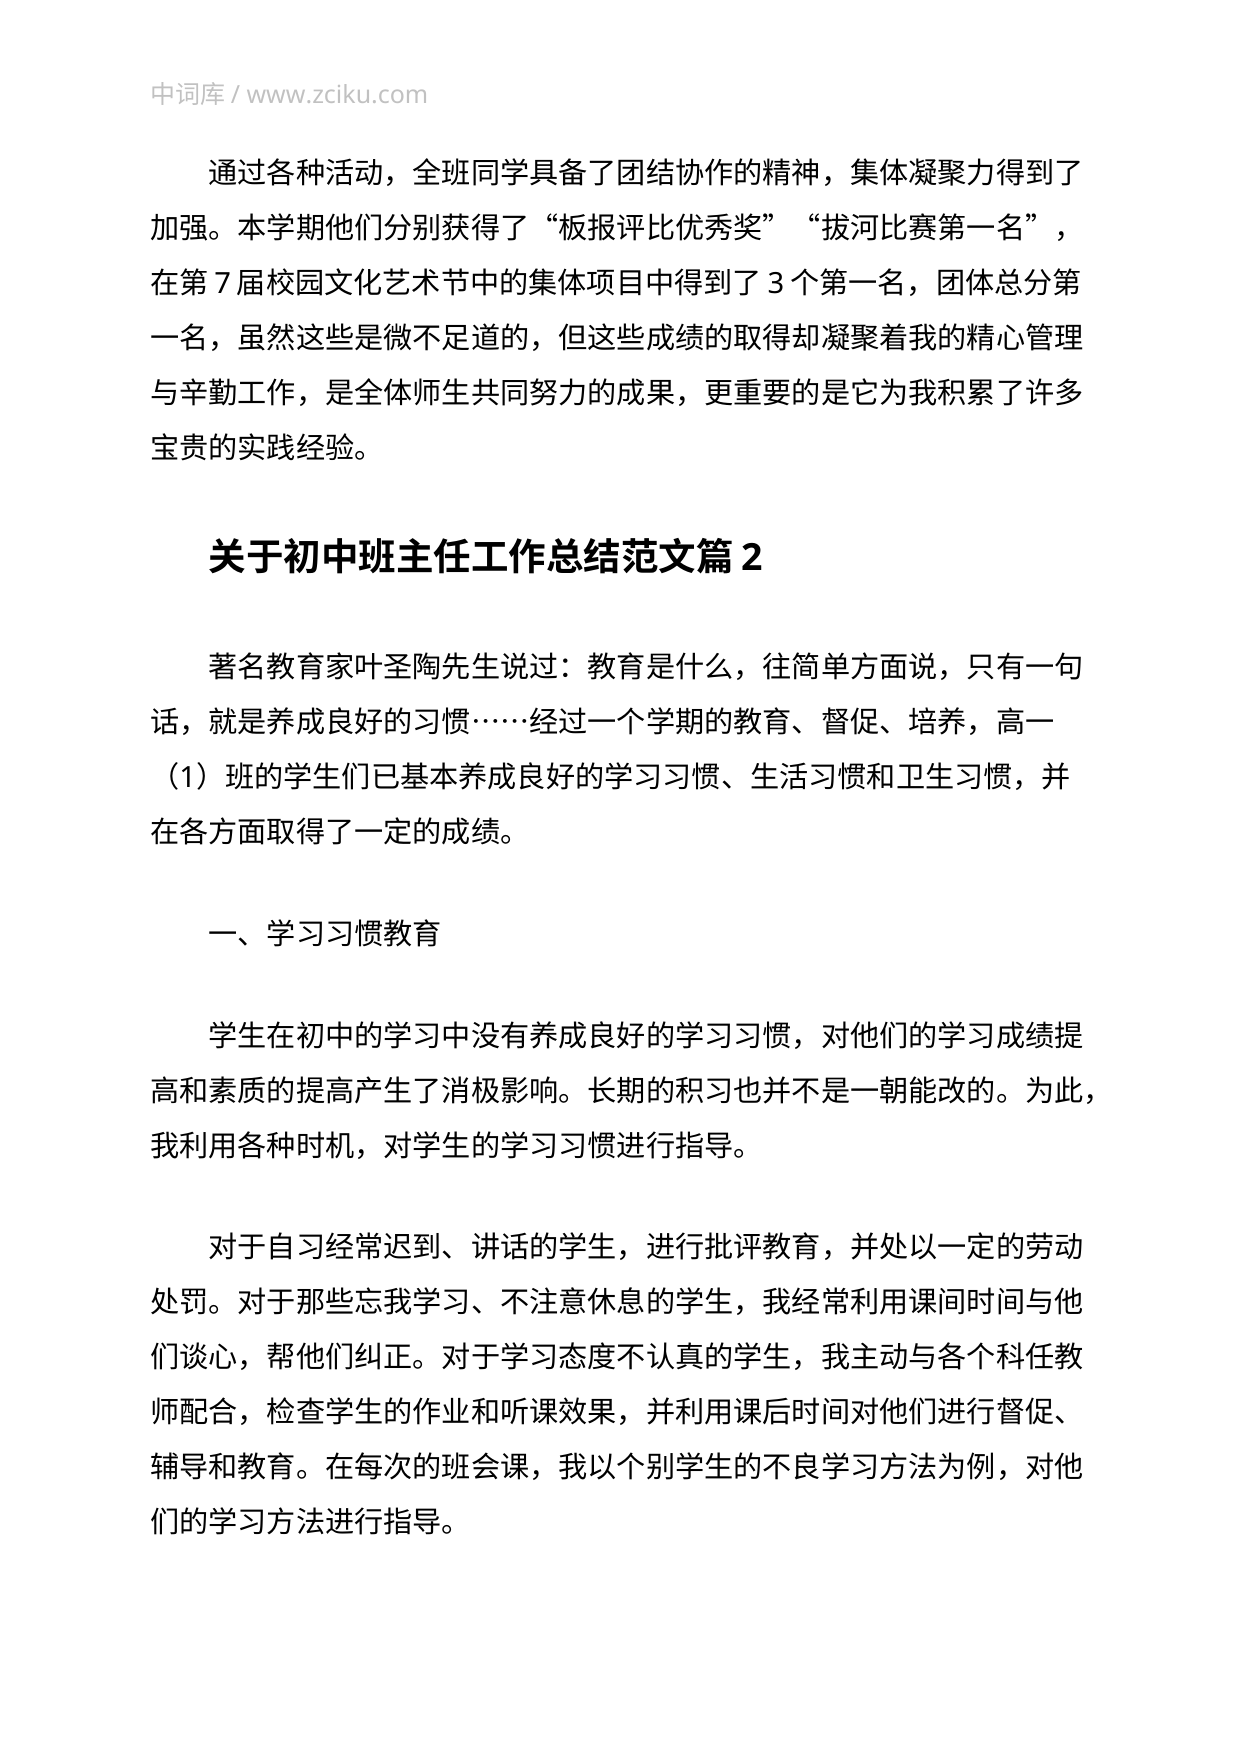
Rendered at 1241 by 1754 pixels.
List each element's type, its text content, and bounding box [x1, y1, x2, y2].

text 著名教育家叶圣陶先生说过：教育是什么，往简单方面说，只有一句话，就是养成良好的习惯……经过一个学期的教育、督促、培养，高一（1）班的学生们已基本养成良好的学习习惯、生活习惯和卫生习惯，并在各方面取得了一定的成绩。 [150, 644, 1090, 851]
text 关于初中班主任工作总结范文篇2 [150, 526, 1090, 581]
text 学生在初中的学习中没有养成良好的学习习惯，对他们的学习成绩提高和素质的提高产生了消极影响。长期的积习也并不是一朝能改的。为此，我利用各种时机，对学生的学习习惯进行指导。 [150, 1012, 1090, 1164]
text 对于自习经常迟到、讲话的学生，进行批评教育，并处以一定的劳动处罚。对于那些忘我学习、不注意休息的学生，我经常利用课间时间与他们谈心，帮他们纠正。对于学习态度不认真的学生，我主动与各个科任教师配合，检查学生的作业和听课效果，并利用课后时间对他们进行督促、辅导和教育。在每次的班会课，我以个别学生的不良学习方法为例，对他们的学习方法进行指导。 [150, 1224, 1090, 1541]
text 通过各种活动，全班同学具备了团结协作的精神，集体凝聚力得到了加强。本学期他们分别获得了“板报评比优秀奖”“拔河比赛第一名”，在第7届校园文化艺术节中的集体项目中得到了3个第一名，团体总分第一名，虽然这些是微不足道的，但这些成绩的取得却凝聚着我的精心管理与辛勤工作，是全体师生共同努力的成果，更重要的是它为我积累了许多宝贵的实践经验。 [150, 150, 1090, 467]
text 一、学习习惯教育 [150, 911, 1090, 953]
